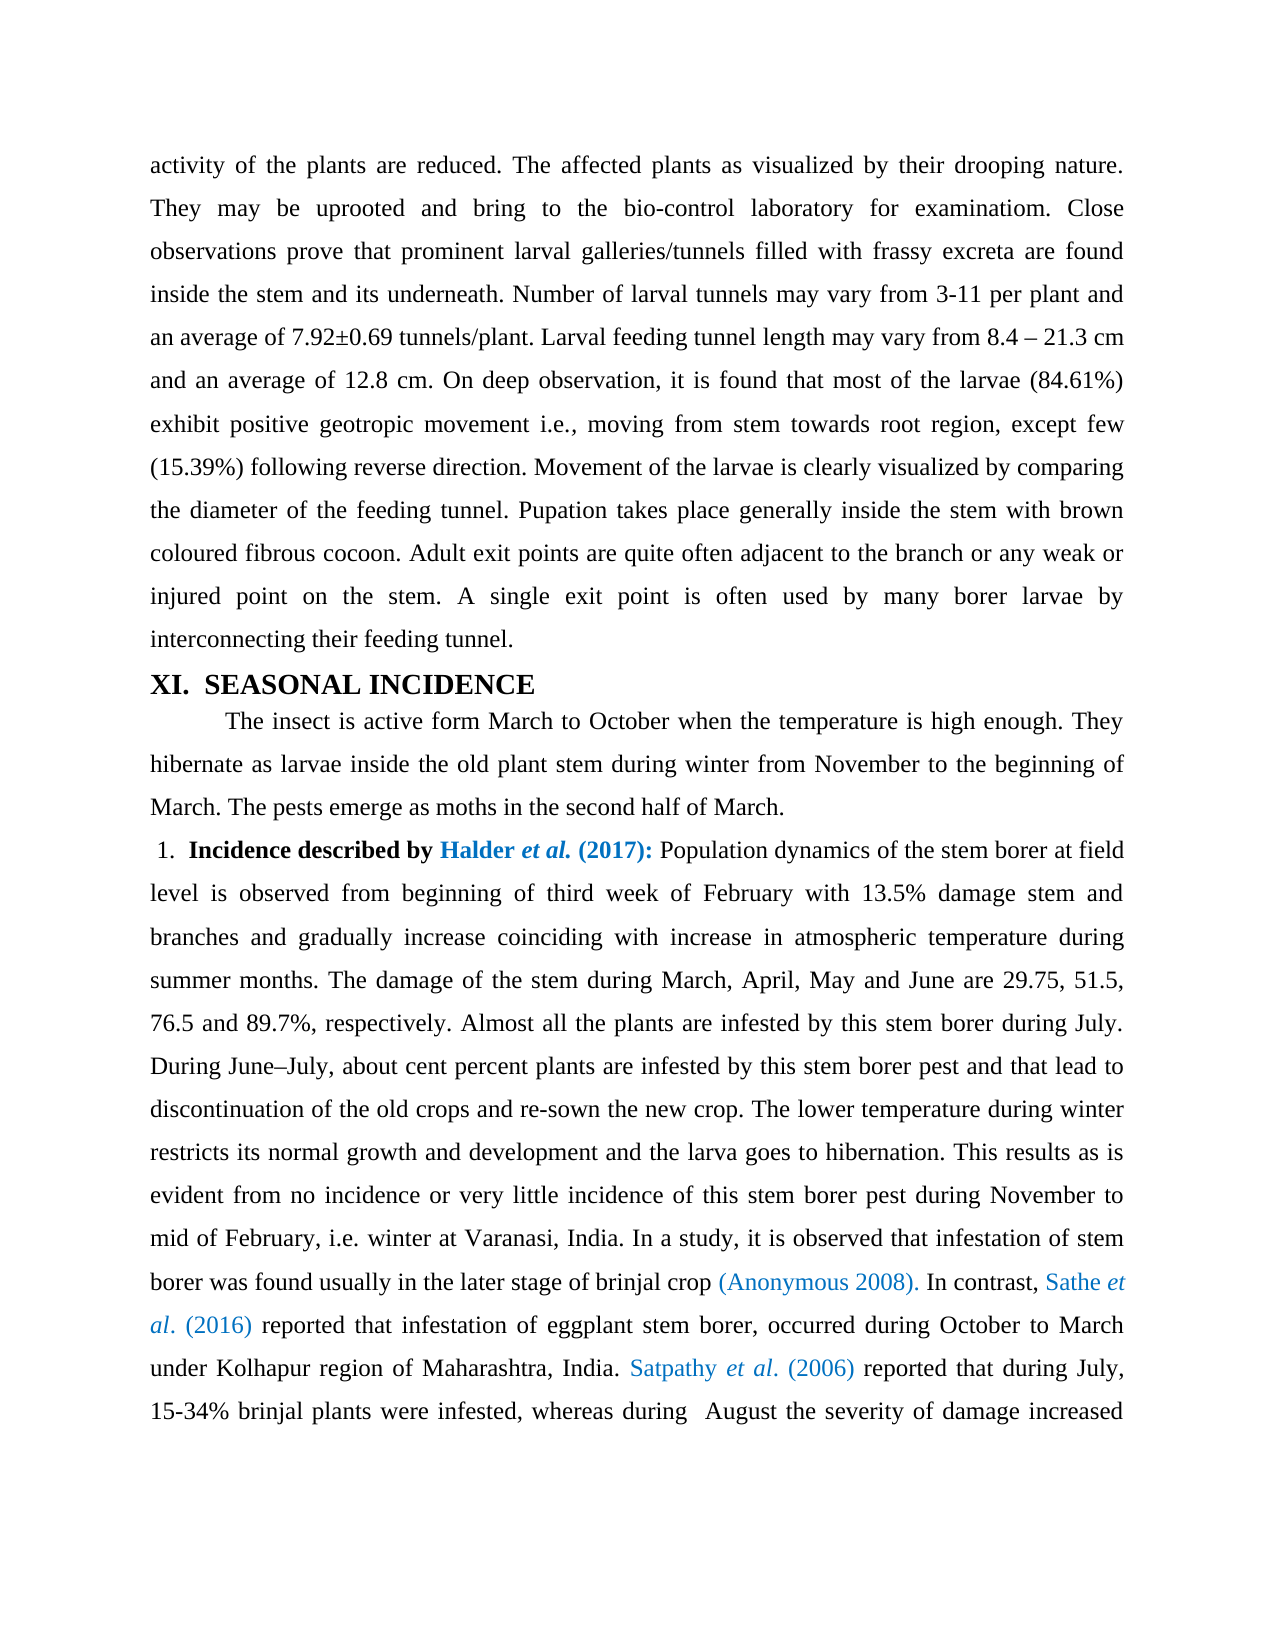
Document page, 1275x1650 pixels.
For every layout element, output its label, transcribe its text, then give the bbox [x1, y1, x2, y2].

text The insect is active form March to October when the temperature is high enough. They hibernate as larvae inside the old plant stem during winter from November to the beginning of March. The pests emerge as moths in the second half of March. [150, 706, 1125, 821]
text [150, 150, 1125, 653]
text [150, 835, 1125, 1425]
text XI. SEASONAL INCIDENCE [150, 667, 1125, 701]
